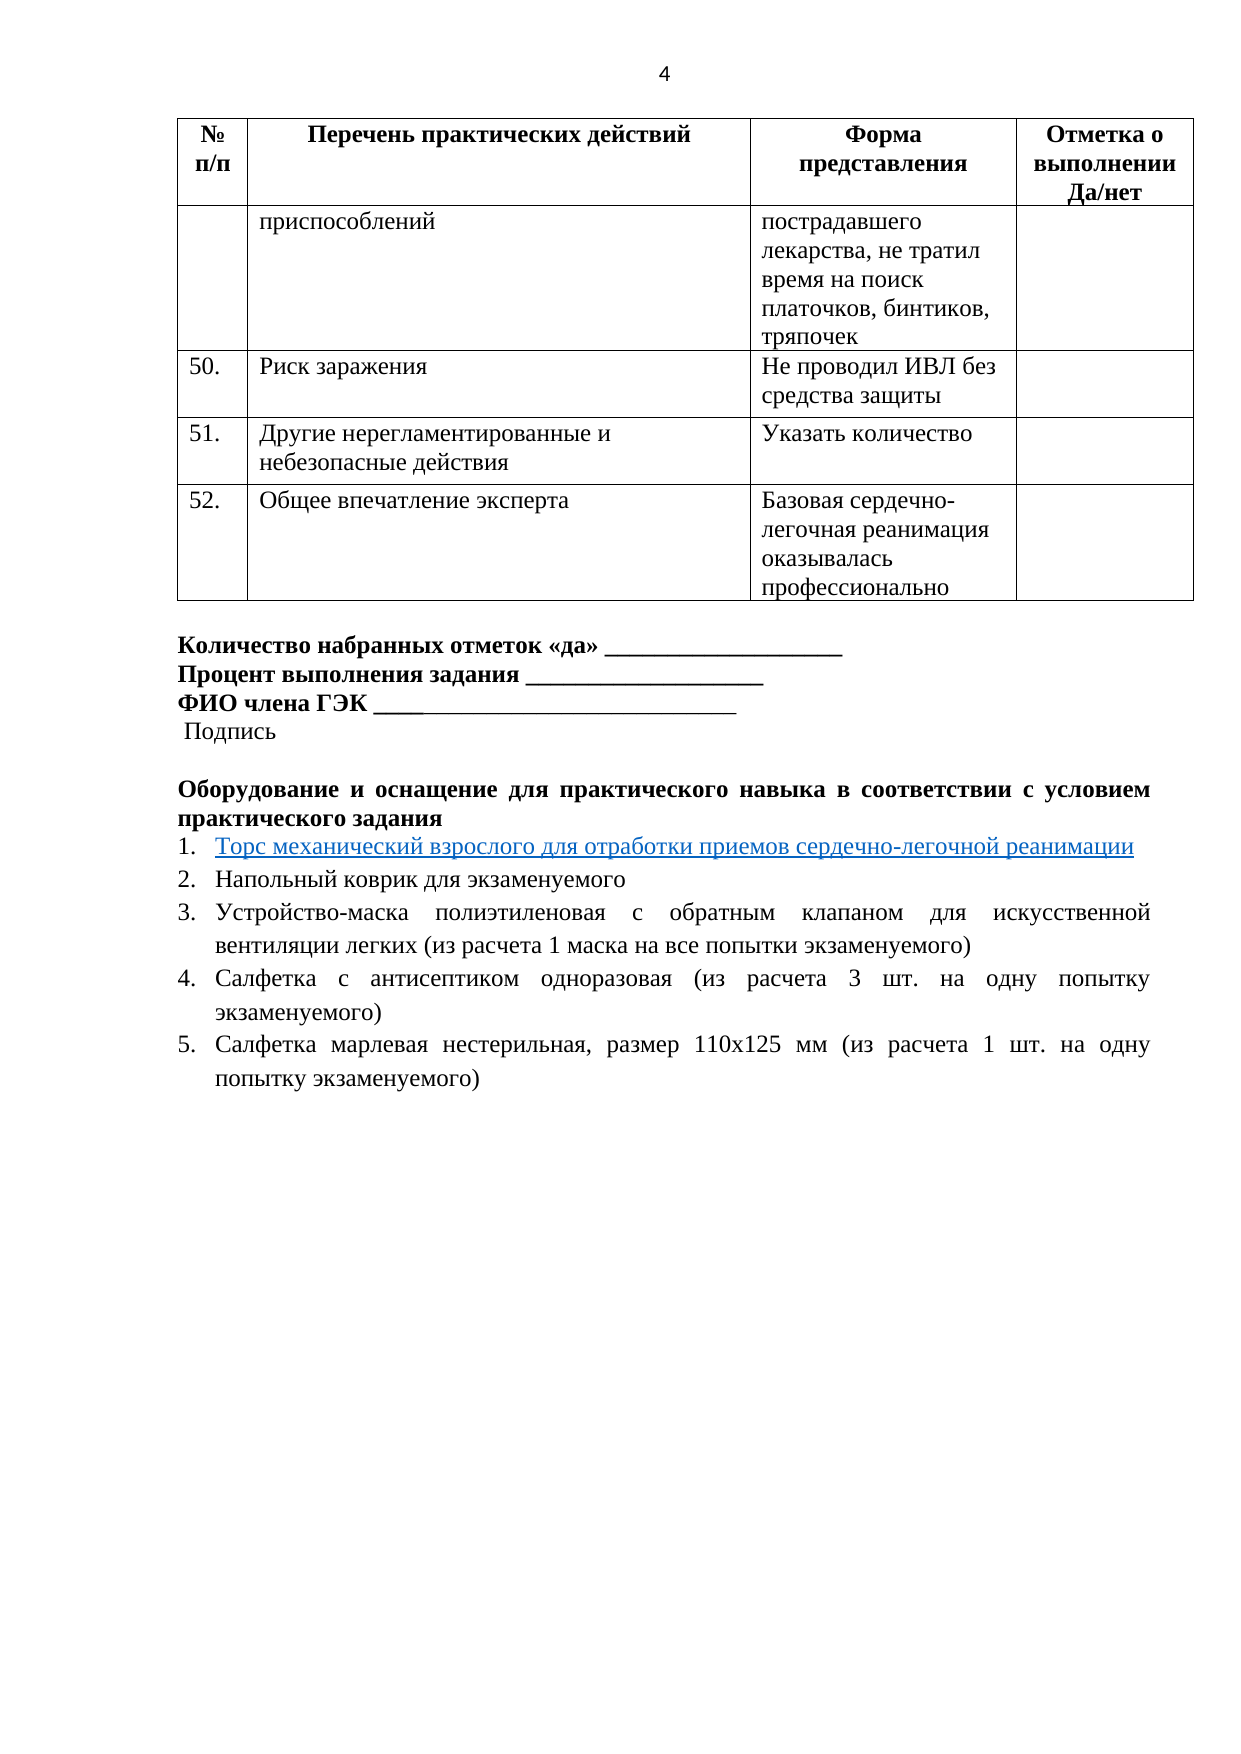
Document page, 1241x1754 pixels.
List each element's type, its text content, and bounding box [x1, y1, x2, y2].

list Салфетка марлевая нестерильная, размер 110х125 мм (из расчета 1 шт. на одну попытку экзаменуемого) [177, 1029, 1152, 1091]
list Устройство-маска полиэтиленовая с обратным клапаном для искусственной вентиляции легких (из расчета 1 маска на все попытки экзаменуемого) [177, 897, 1152, 959]
table_cell [1017, 351, 1193, 417]
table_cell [751, 206, 1016, 350]
text Подпись [177, 716, 1152, 745]
table_cell [1017, 485, 1193, 600]
table_header Отметка о выполнении Да/нет [1017, 119, 1193, 205]
table_cell [178, 351, 247, 417]
table_cell Другие нерегламентированные и небезопасные действия [248, 418, 750, 484]
list Салфетка с антисептиком одноразовая (из расчета 3 шт. на одну попытку экзаменуемого) [177, 963, 1152, 1025]
table_cell Риск заражения [248, 351, 750, 417]
list Торс механический взрослого для отработки приемов сердечно-легочной реанимации [177, 831, 1152, 860]
table_cell [178, 418, 247, 484]
table_cell Указать количество [751, 418, 1016, 484]
table_cell Базовая сердечно-легочная реанимация оказывалась профессионально [751, 485, 1016, 600]
table_header № п/п [178, 119, 247, 205]
table_cell Не проводил ИВЛ без средства защиты [751, 351, 1016, 417]
table_cell Общее впечатление эксперта [248, 485, 750, 600]
table_header Форма представления [751, 119, 1016, 205]
table_cell [1017, 418, 1193, 484]
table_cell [248, 206, 750, 350]
text ФИО члена ГЭК _____________________________ [177, 688, 1152, 716]
table_header Перечень практических действий [248, 119, 750, 205]
list Напольный коврик для экзаменуемого [177, 864, 1152, 893]
table_cell [178, 206, 247, 350]
table_cell [1017, 206, 1193, 350]
text Количество набранных отметок «да» ___________________ [177, 630, 1152, 659]
text Оборудование и оснащение для практического навыка в соответствии с условием практического задания [177, 774, 1152, 831]
table_cell [178, 485, 247, 600]
text Процент выполнения задания ___________________ [177, 659, 1152, 688]
